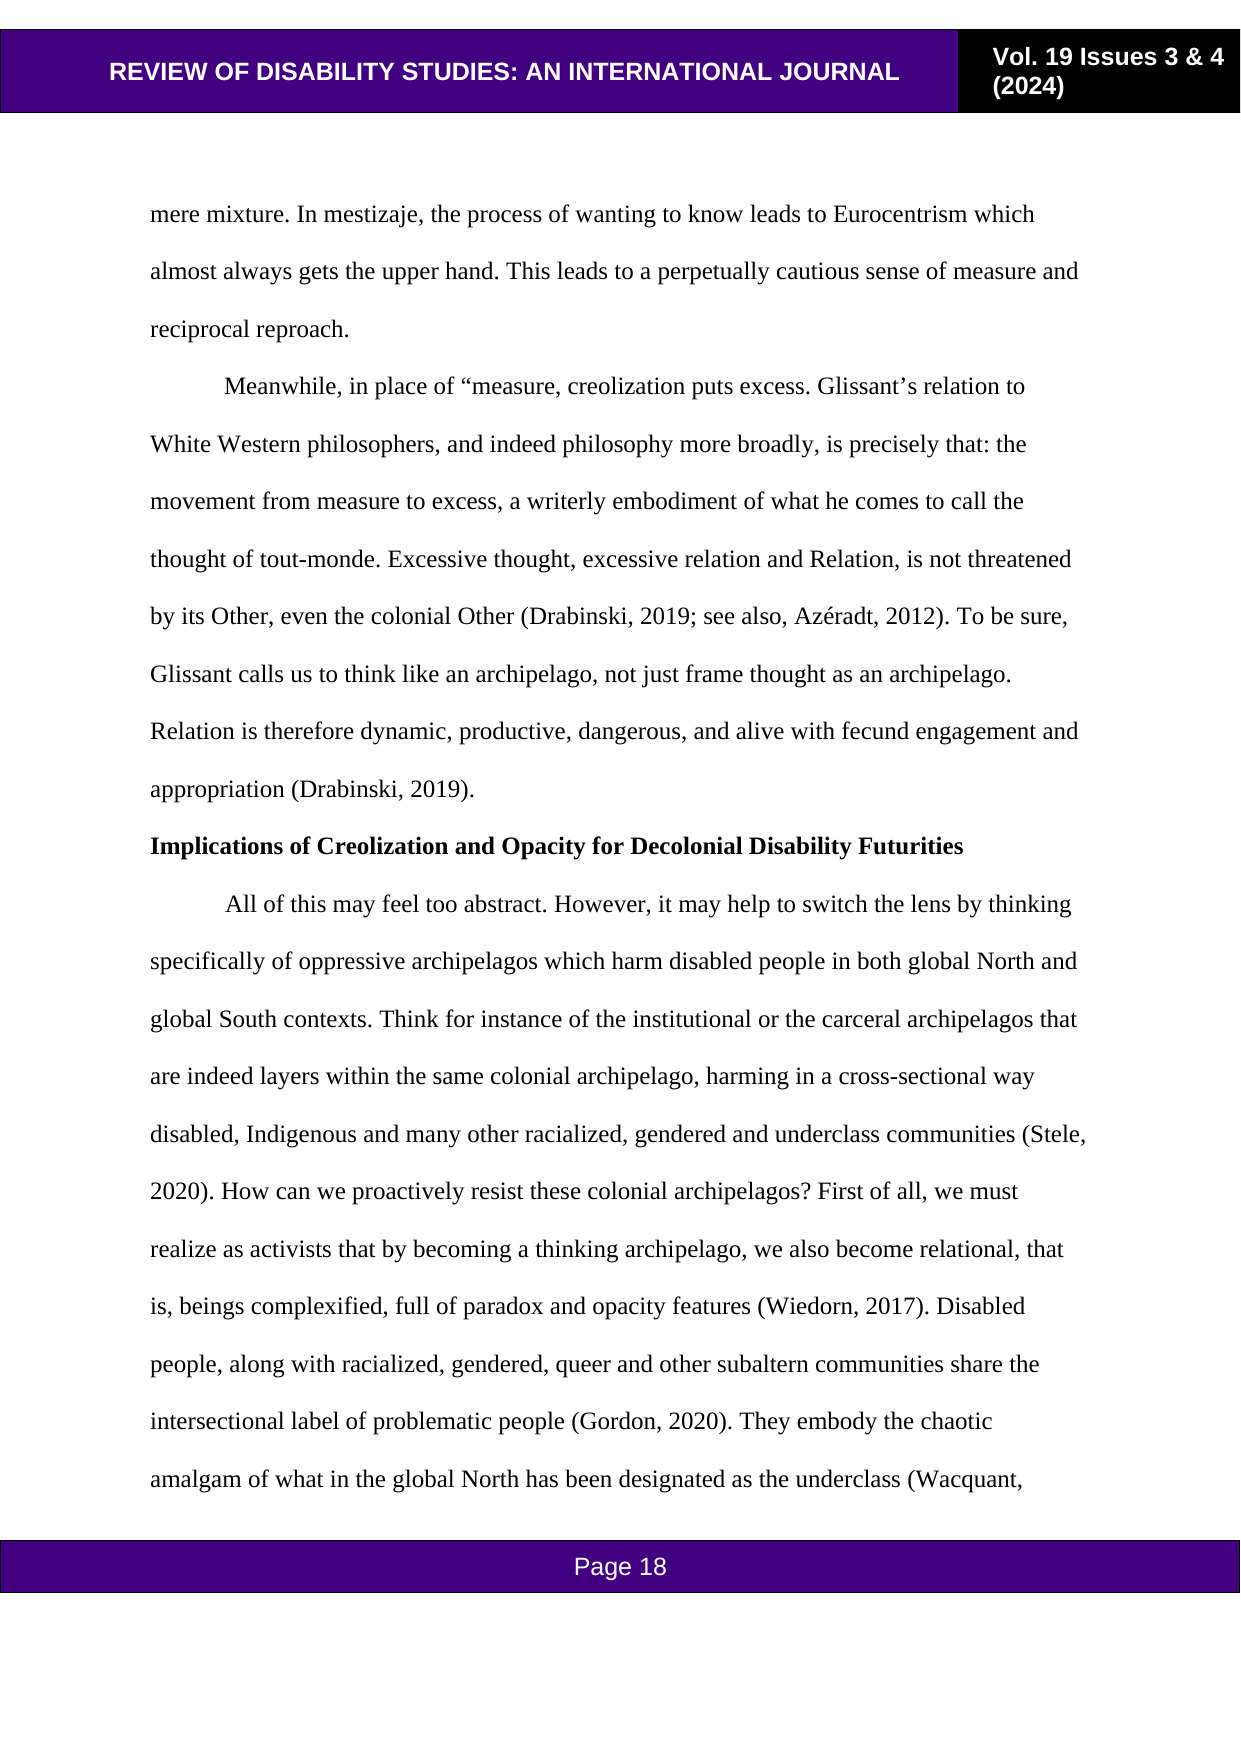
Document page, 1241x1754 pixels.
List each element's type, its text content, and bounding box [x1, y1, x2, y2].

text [150, 889, 1090, 1492]
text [150, 199, 1090, 342]
text Meanwhile, in place of “measure, creolization puts excess. Glissant’s relation to White Western philosophers, and indeed philosophy more broadly, is precisely that: the movement from measure to excess, a writerly embodiment of what he comes to call the thought of tout-monde. Excessive thought, excessive relation and Relation, is not threatened by its Other, even the colonial Other (Drabinski, 2019; see also, Azéradt, 2012). To be sure, Glissant calls us to think like an archipelago, not just frame thought as an archipelago. Relation is therefore dynamic, productive, dangerous, and alive with fecund engagement and appropriation (Drabinski, 2019). [150, 371, 1090, 802]
text Implications of Creolization and Opacity for Decolonial Disability Futurities [150, 831, 1090, 860]
